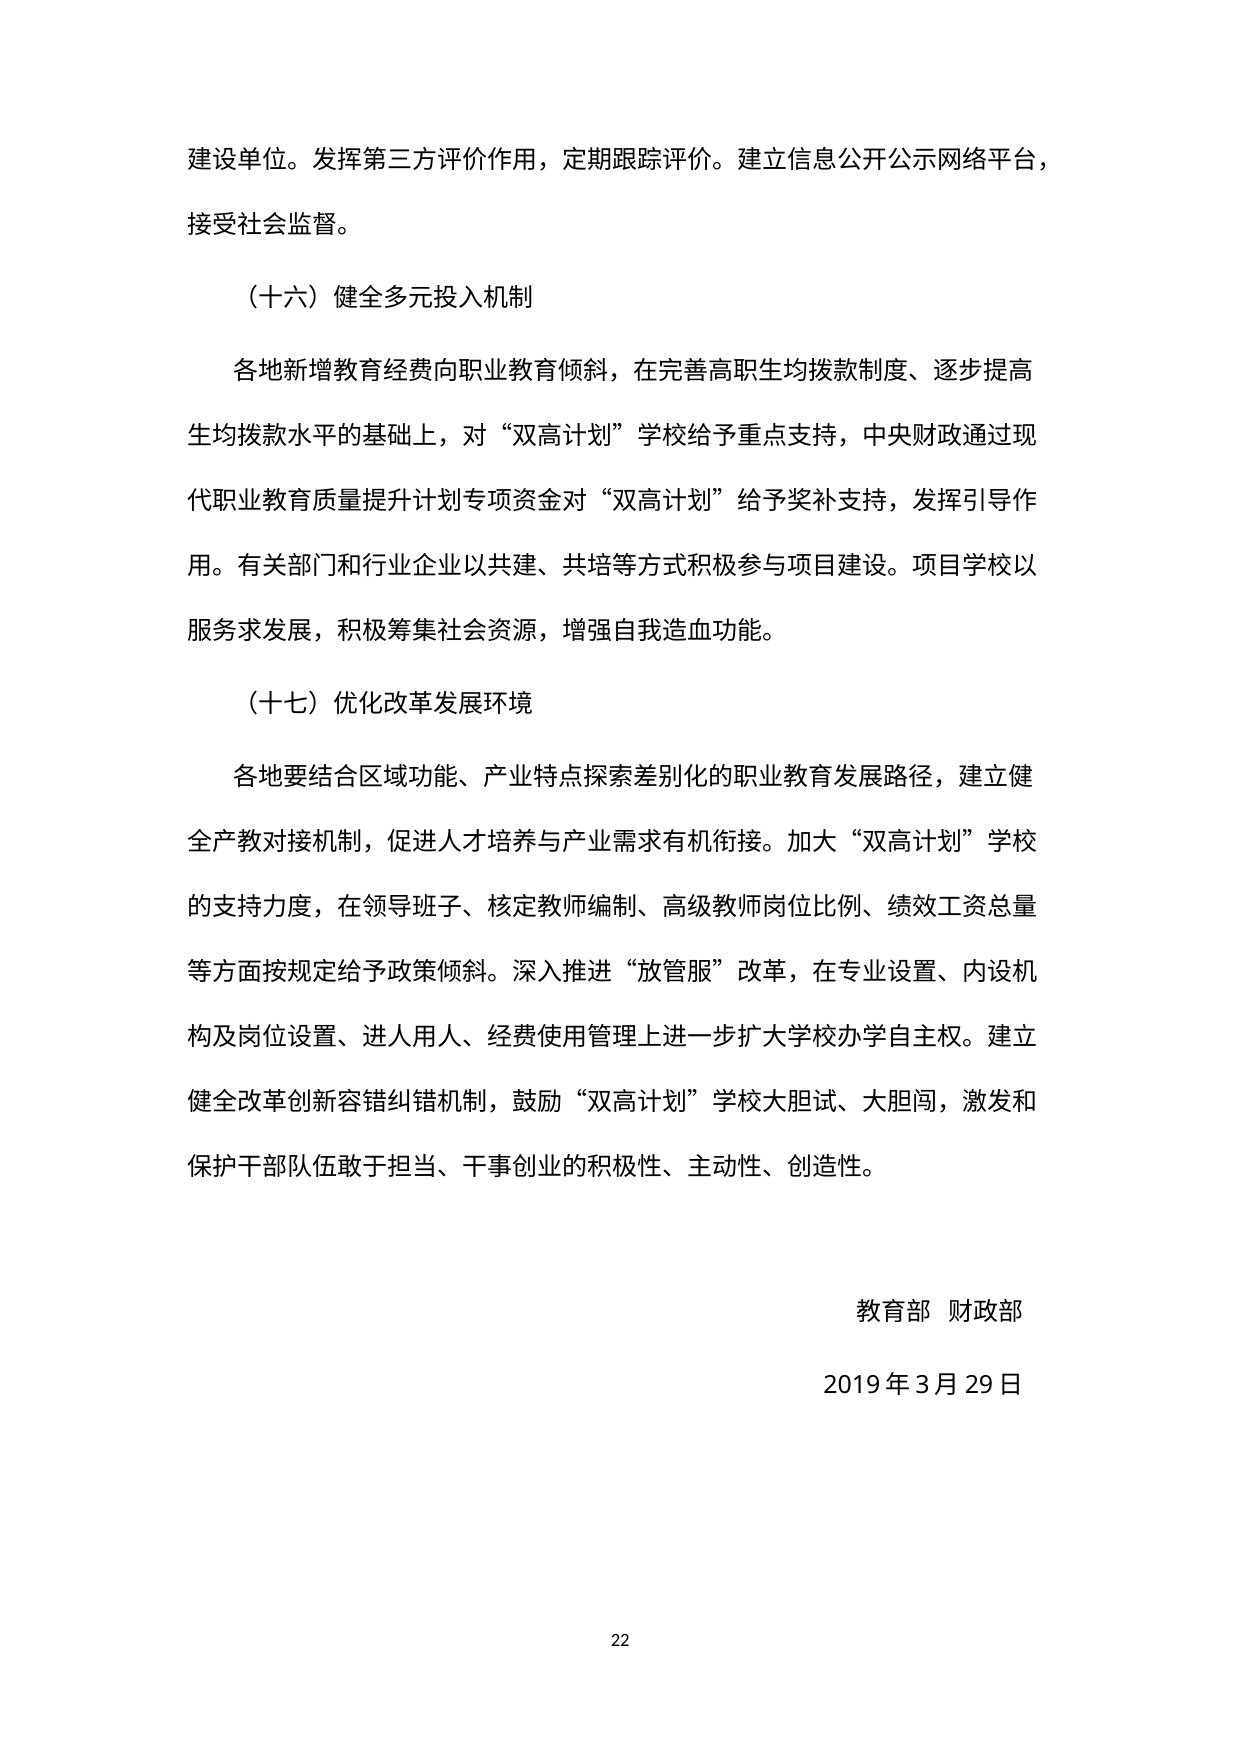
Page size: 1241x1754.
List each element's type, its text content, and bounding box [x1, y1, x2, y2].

text （十六）健全多元投入机制 [187, 263, 1053, 328]
text 教育部 财政部 [187, 1277, 1023, 1342]
text （十七）优化改革发展环境 [187, 669, 1053, 734]
text 各地要结合区域功能、产业特点探索差别化的职业教育发展路径，建立健全产教对接机制，促进人才培养与产业需求有机衔接。加大“双高计划”学校的支持力度，在领导班子、核定教师编制、高级教师岗位比例、绩效工资总量等方面按规定给予政策倾斜。深入推进“放管服”改革，在专业设置、内设机构及岗位设置、进人用人、经费使用管理上进一步扩大学校办学自主权。建立健全改革创新容错纠错机制，鼓励“双高计划”学校大胆试、大胆闯，激发和保护干部队伍敢于担当、干事创业的积极性、主动性、创造性。 [187, 742, 1053, 1197]
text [187, 125, 1053, 255]
text 各地新增教育经费向职业教育倾斜，在完善高职生均拨款制度、逐步提高生均拨款水平的基础上，对“双高计划”学校给予重点支持，中央财政通过现代职业教育质量提升计划专项资金对“双高计划”给予奖补支持，发挥引导作用。有关部门和行业企业以共建、共培等方式积极参与项目建设。项目学校以服务求发展，积极筹集社会资源，增强自我造血功能。 [187, 336, 1053, 661]
text 2019年3月29日 [187, 1350, 1023, 1415]
